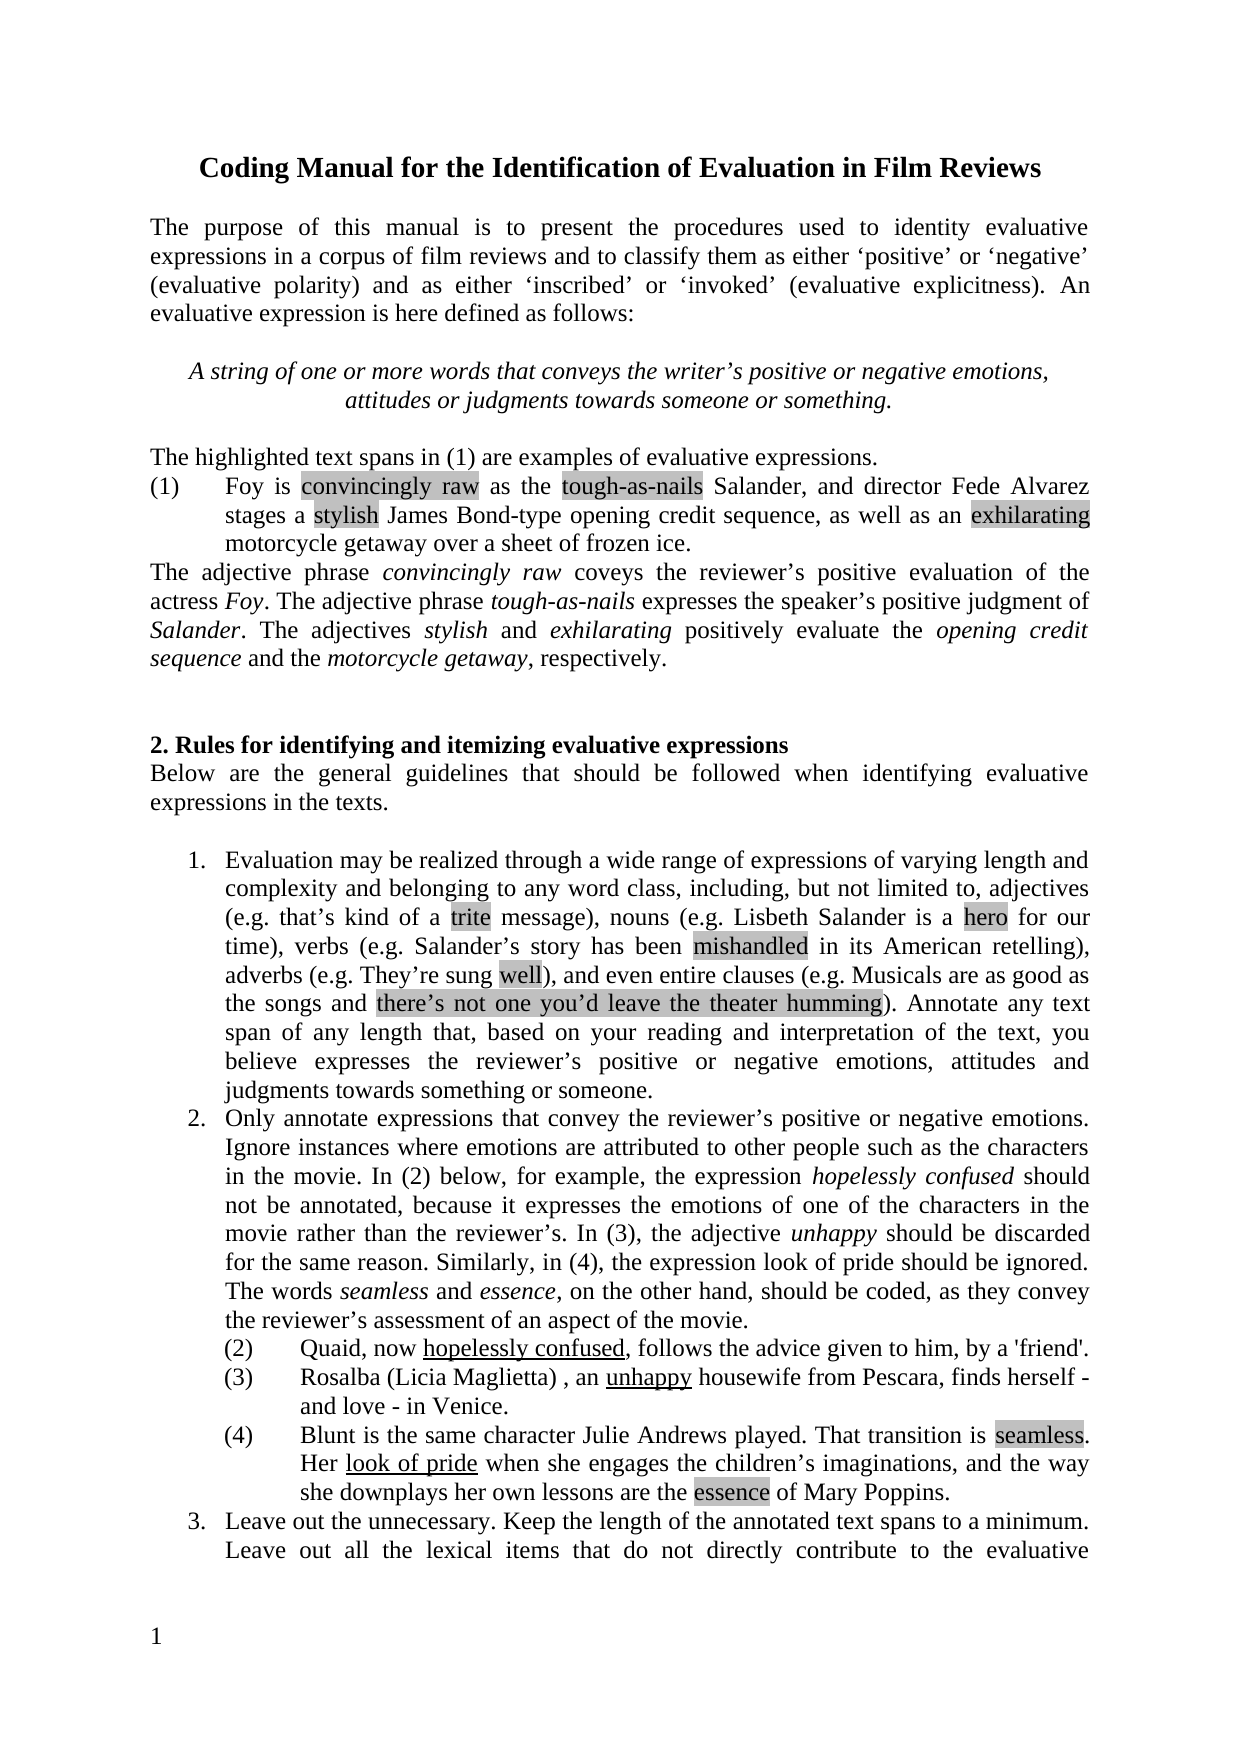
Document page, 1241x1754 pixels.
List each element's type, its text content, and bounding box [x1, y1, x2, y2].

list Only annotate expressions that convey the reviewer’s positive or negative emotions. Ignore instances where emotions are attributed to other people such as the characters in the movie. In (2) below, for example, the expression hopelessly confused should not be annotated, because it expresses the emotions of one of the characters in the movie rather than the reviewer’s. In (3), the adjective unhappy should be discarded for the same reason. Similarly, in (4), the expression look of pride should be ignored. The words seamless and essence, on the other hand, should be coded, as they convey the reviewer’s assessment of an aspect of the movie. [187, 1103, 1090, 1333]
text Coding Manual for the Identification of Evaluation in Film Reviews [150, 150, 1090, 183]
text (1) Foy is convincingly raw as the tough-as-nails Salander, and director Fede Alvarez stages a stylish James Bond-type opening credit sequence, as well as an exhilarating motorcycle getaway over a sheet of frozen ice. [150, 471, 1090, 557]
text The adjective phrase convincingly raw coveys the reviewer’s positive evaluation of the actress Foy. The adjective phrase tough-as-nails expresses the speaker’s positive judgment of Salander. The adjectives stylish and exhilarating positively evaluate the opening credit sequence and the motorcycle getaway, respectively. [150, 557, 1090, 672]
text The purpose of this manual is to present the procedures used to identity evaluative expressions in a corpus of film reviews and to classify them as either ‘positive’ or ‘negative’ (evaluative polarity) and as either ‘inscribed’ or ‘invoked’ (evaluative explicitness). An evaluative expression is here defined as follows: [150, 212, 1090, 327]
text The highlighted text spans in (1) are examples of evaluative expressions. [150, 442, 1090, 471]
list Evaluation may be realized through a wide range of expressions of varying length and complexity and belonging to any word class, including, but not limited to, adjectives (e.g. that’s kind of a trite message), nouns (e.g. Lisbeth Salander is a hero for our time), verbs (e.g. Salander’s story has been mishandled in its American retelling), adverbs (e.g. They’re sung well), and even entire clauses (e.g. Musicals are as good as the songs and there’s not one you’d leave the theater humming). Annotate any text span of any length that, based on your reading and interpretation of the text, you believe expresses the reviewer’s positive or negative emotions, attitudes and judgments towards something or someone. [187, 845, 1090, 1103]
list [187, 1506, 1090, 1563]
text A string of one or more words that conveys the writer’s positive or negative emotions, attitudes or judgments towards someone or something. [150, 356, 1090, 413]
text Below are the general guidelines that should be followed when identifying evaluative expressions in the texts. [150, 758, 1090, 816]
text (3) Rosalba (Licia Maglietta) , an unhappy housewife from Pescara, finds herself - and love - in Venice. [224, 1362, 1090, 1420]
text 2. Rules for identifying and itemizing evaluative expressions [150, 730, 1090, 758]
text (2) Quaid, now hopelessly confused, follows the advice given to him, by a 'friend'. [224, 1333, 1090, 1362]
text (4) Blunt is the same character Julie Andrews played. That transition is seamless. Her look of pride when she engages the children’s imaginations, and the way she downplays her own lessons are the essence of Mary Poppins. [224, 1420, 1090, 1506]
